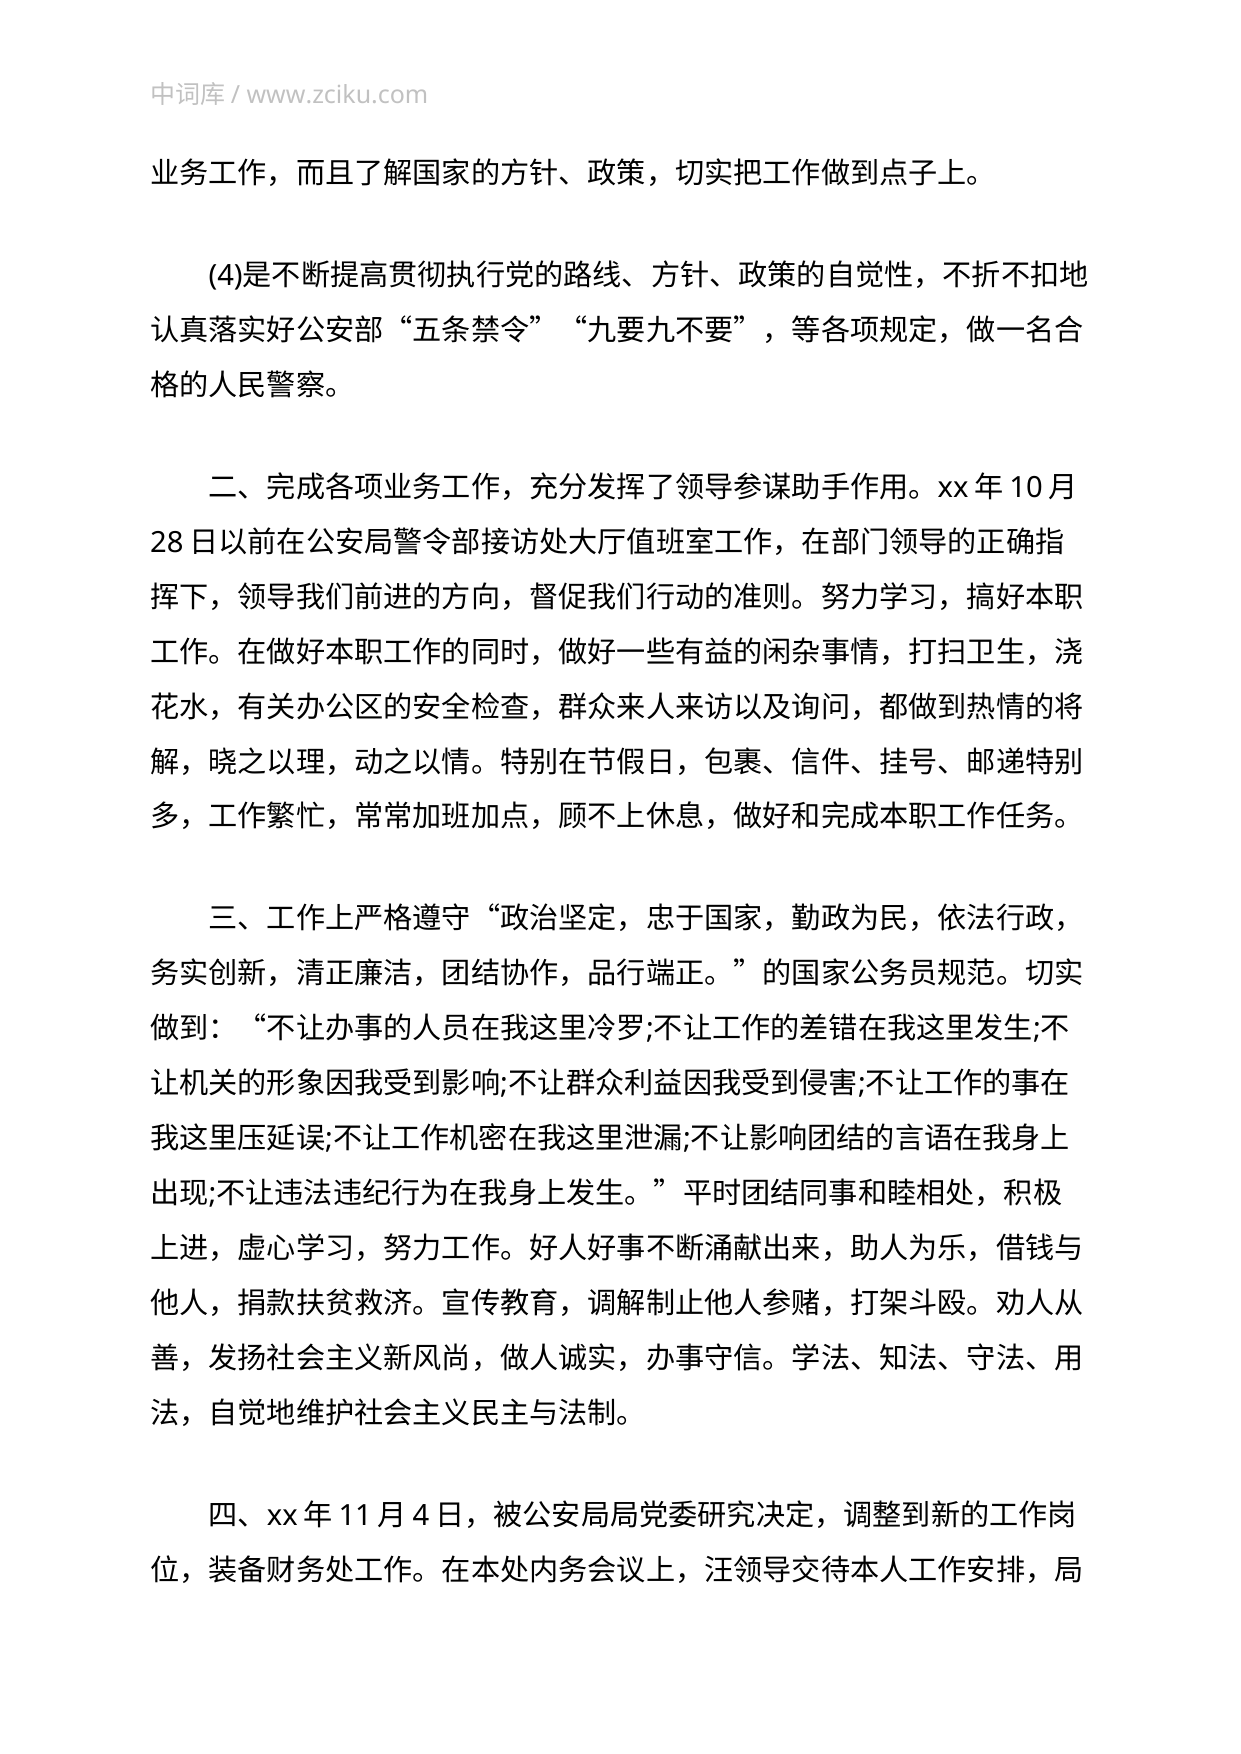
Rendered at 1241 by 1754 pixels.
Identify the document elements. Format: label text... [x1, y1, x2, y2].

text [150, 150, 1090, 192]
text 二、完成各项业务工作，充分发挥了领导参谋助手作用。xx年10月28日以前在公安局警令部接访处大厅值班室工作，在部门领导的正确指挥下，领导我们前进的方向，督促我们行动的准则。努力学习，搞好本职工作。在做好本职工作的同时，做好一些有益的闲杂事情，打扫卫生，浇花水，有关办公区的安全检查，群众来人来访以及询问，都做到热情的将解，晓之以理，动之以情。特别在节假日，包裹、信件、挂号、邮递特别多，工作繁忙，常常加班加点，顾不上休息，做好和完成本职工作任务。 [150, 463, 1090, 835]
text 三、工作上严格遵守“政治坚定，忠于国家，勤政为民，依法行政，务实创新，清正廉洁，团结协作，品行端正。”的国家公务员规范。切实做到：“不让办事的人员在我这里冷罗;不让工作的差错在我这里发生;不让机关的形象因我受到影响;不让群众利益因我受到侵害;不让工作的事在我这里压延误;不让工作机密在我这里泄漏;不让影响团结的言语在我身上出现;不让违法违纪行为在我身上发生。”平时团结同事和睦相处，积极上进，虚心学习，努力工作。好人好事不断涌献出来，助人为乐，借钱与他人，捐款扶贫救济。宣传教育，调解制止他人参赌，打架斗殴。劝人从善，发扬社会主义新风尚，做人诚实，办事守信。学法、知法、守法、用法，自觉地维护社会主义民主与法制。 [150, 895, 1090, 1432]
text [150, 1491, 1090, 1588]
text (4)是不断提高贯彻执行党的路线、方针、政策的自觉性，不折不扣地认真落实好公安部“五条禁令”“九要九不要”，等各项规定，做一名合格的人民警察。 [150, 252, 1090, 404]
